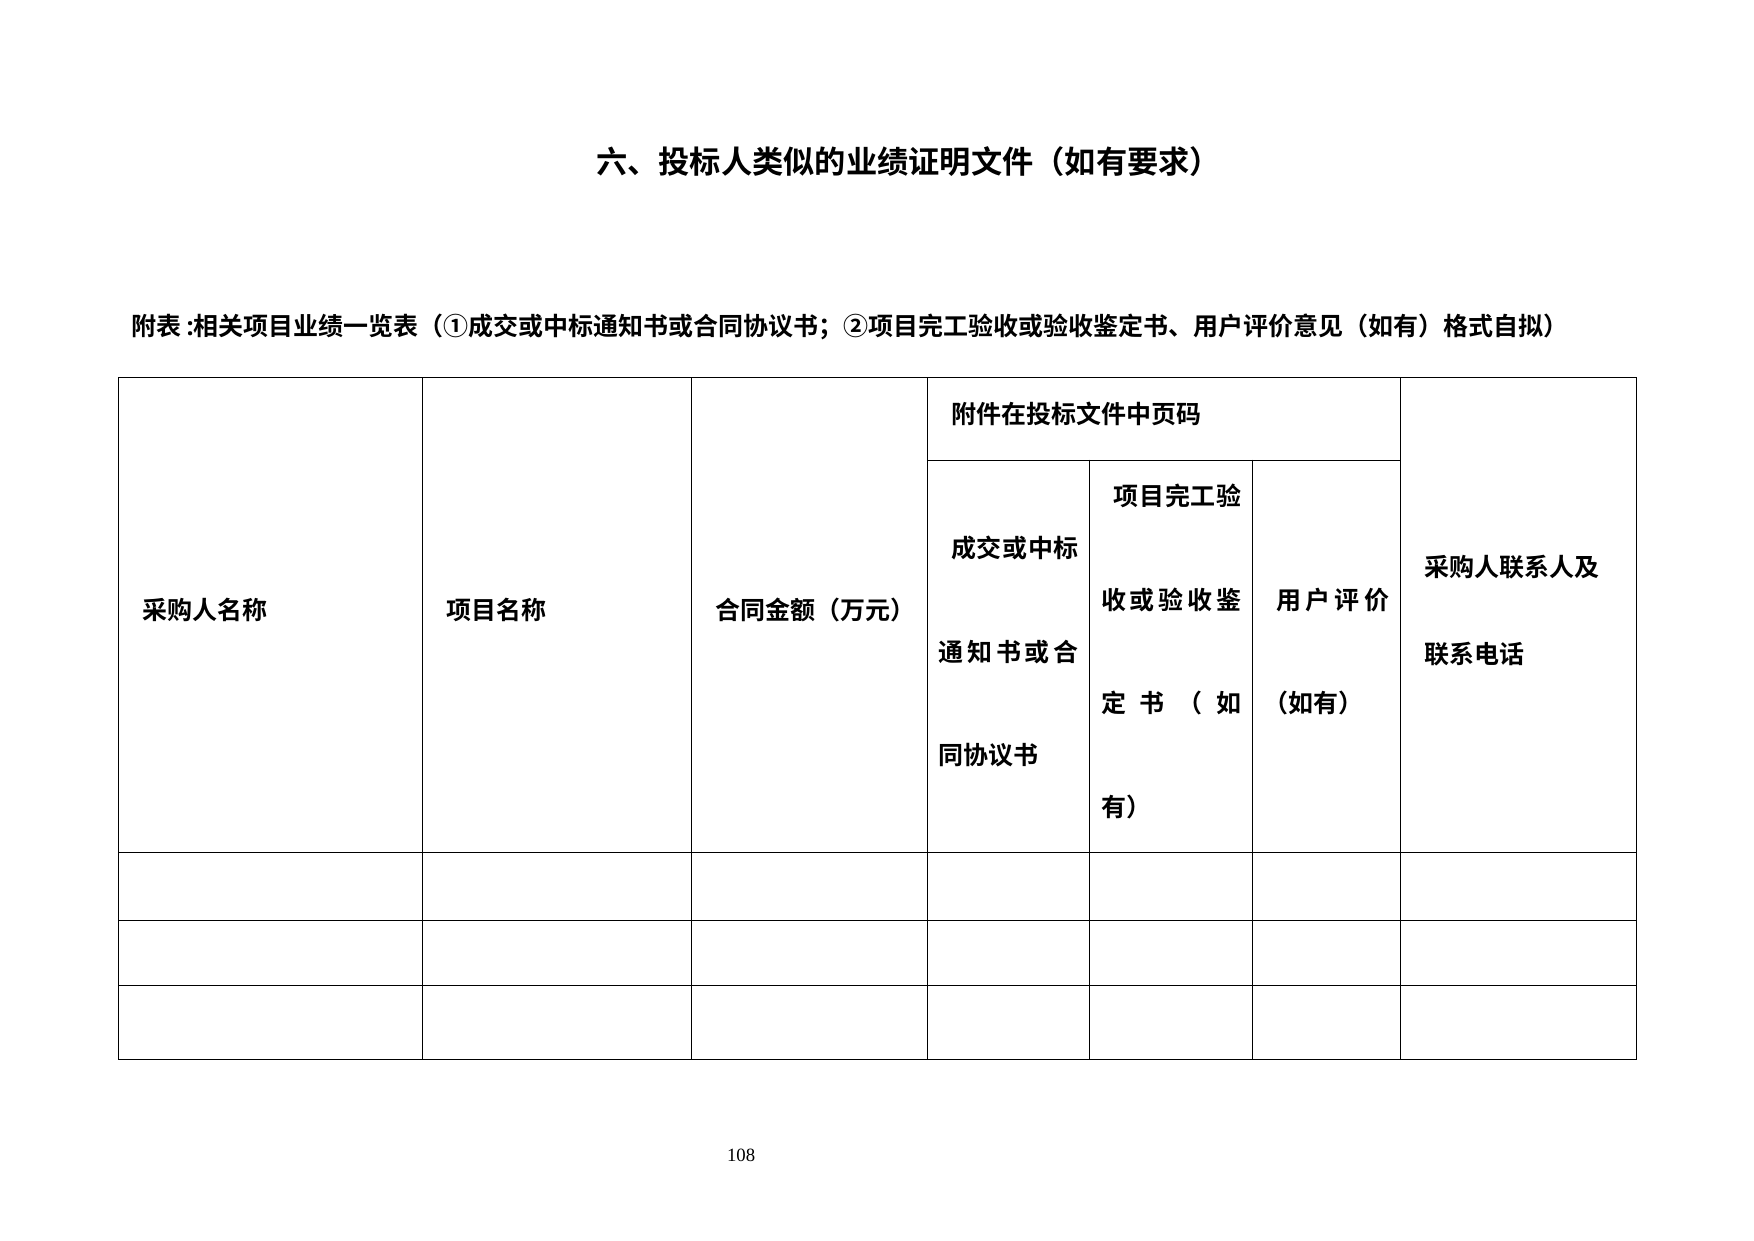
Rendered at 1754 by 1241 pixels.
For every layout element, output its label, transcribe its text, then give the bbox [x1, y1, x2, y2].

text 附表 :相关项目业绩一览表（①成交或中标通知书或合同协议书；②项目完工验收或验收鉴定书、用户评价意见（如有）格式自拟） [118, 290, 1636, 359]
table_cell [692, 853, 927, 920]
table_cell [423, 921, 691, 985]
table_cell 用户评价（如有） [1253, 461, 1400, 852]
table_cell [1401, 986, 1636, 1059]
table_header 采购人名称 [119, 378, 422, 852]
table_cell [1401, 853, 1636, 920]
table_cell 项目完工验收或验收鉴定书（如有） [1090, 461, 1252, 852]
table_header 附件在投标文件中页码 [928, 378, 1400, 459]
table_cell [423, 986, 691, 1059]
table_cell [692, 986, 927, 1059]
table_cell [1253, 853, 1400, 920]
table_cell [928, 986, 1089, 1059]
table_cell [119, 853, 422, 920]
table_header 采购人联系人及 联系电话 [1401, 378, 1636, 852]
table_cell [928, 853, 1089, 920]
table_header 合同金额（万元） [692, 378, 927, 852]
table_cell [1253, 921, 1400, 985]
table_cell [119, 921, 422, 985]
table_cell [119, 986, 422, 1059]
table_cell [1253, 986, 1400, 1059]
table_cell [1090, 853, 1252, 920]
table_header 项目名称 [423, 378, 691, 852]
table_cell [928, 921, 1089, 985]
table_cell [692, 921, 927, 985]
table_cell [1401, 921, 1636, 985]
table_cell [423, 853, 691, 920]
table_cell 成交或中标通知书或合同协议书 [928, 461, 1089, 852]
table_cell [1090, 986, 1252, 1059]
table_cell [1090, 921, 1252, 985]
text 六、投标人类似的业绩证明文件（如有要求） [118, 137, 1636, 182]
